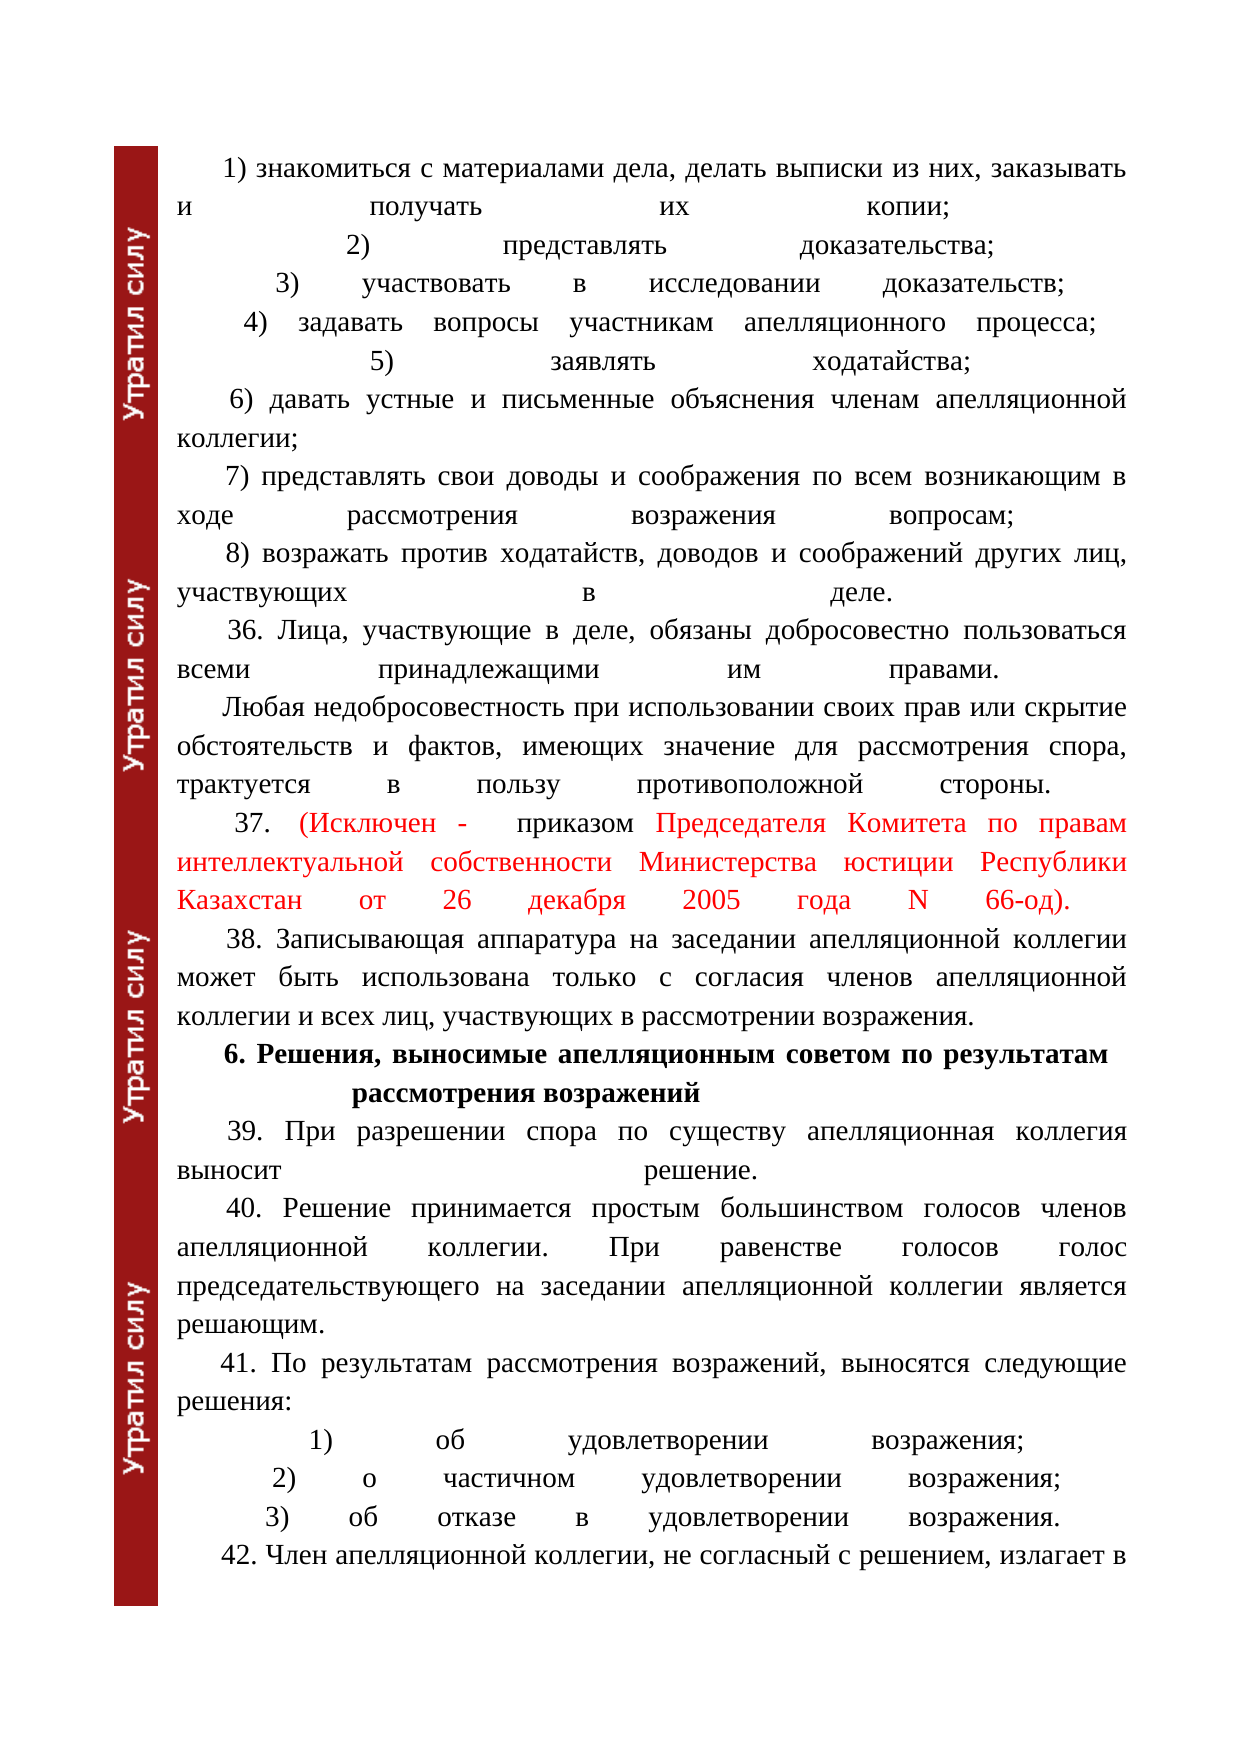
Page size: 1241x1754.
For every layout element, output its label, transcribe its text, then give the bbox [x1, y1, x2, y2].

picture [114, 1108, 158, 1113]
picture [114, 1571, 158, 1606]
picture [114, 1031, 158, 1036]
picture [114, 146, 158, 150]
text 6. Решения, выносимые апелляционным советом по результатам рассмотрения возражений [112, 1036, 1128, 1108]
